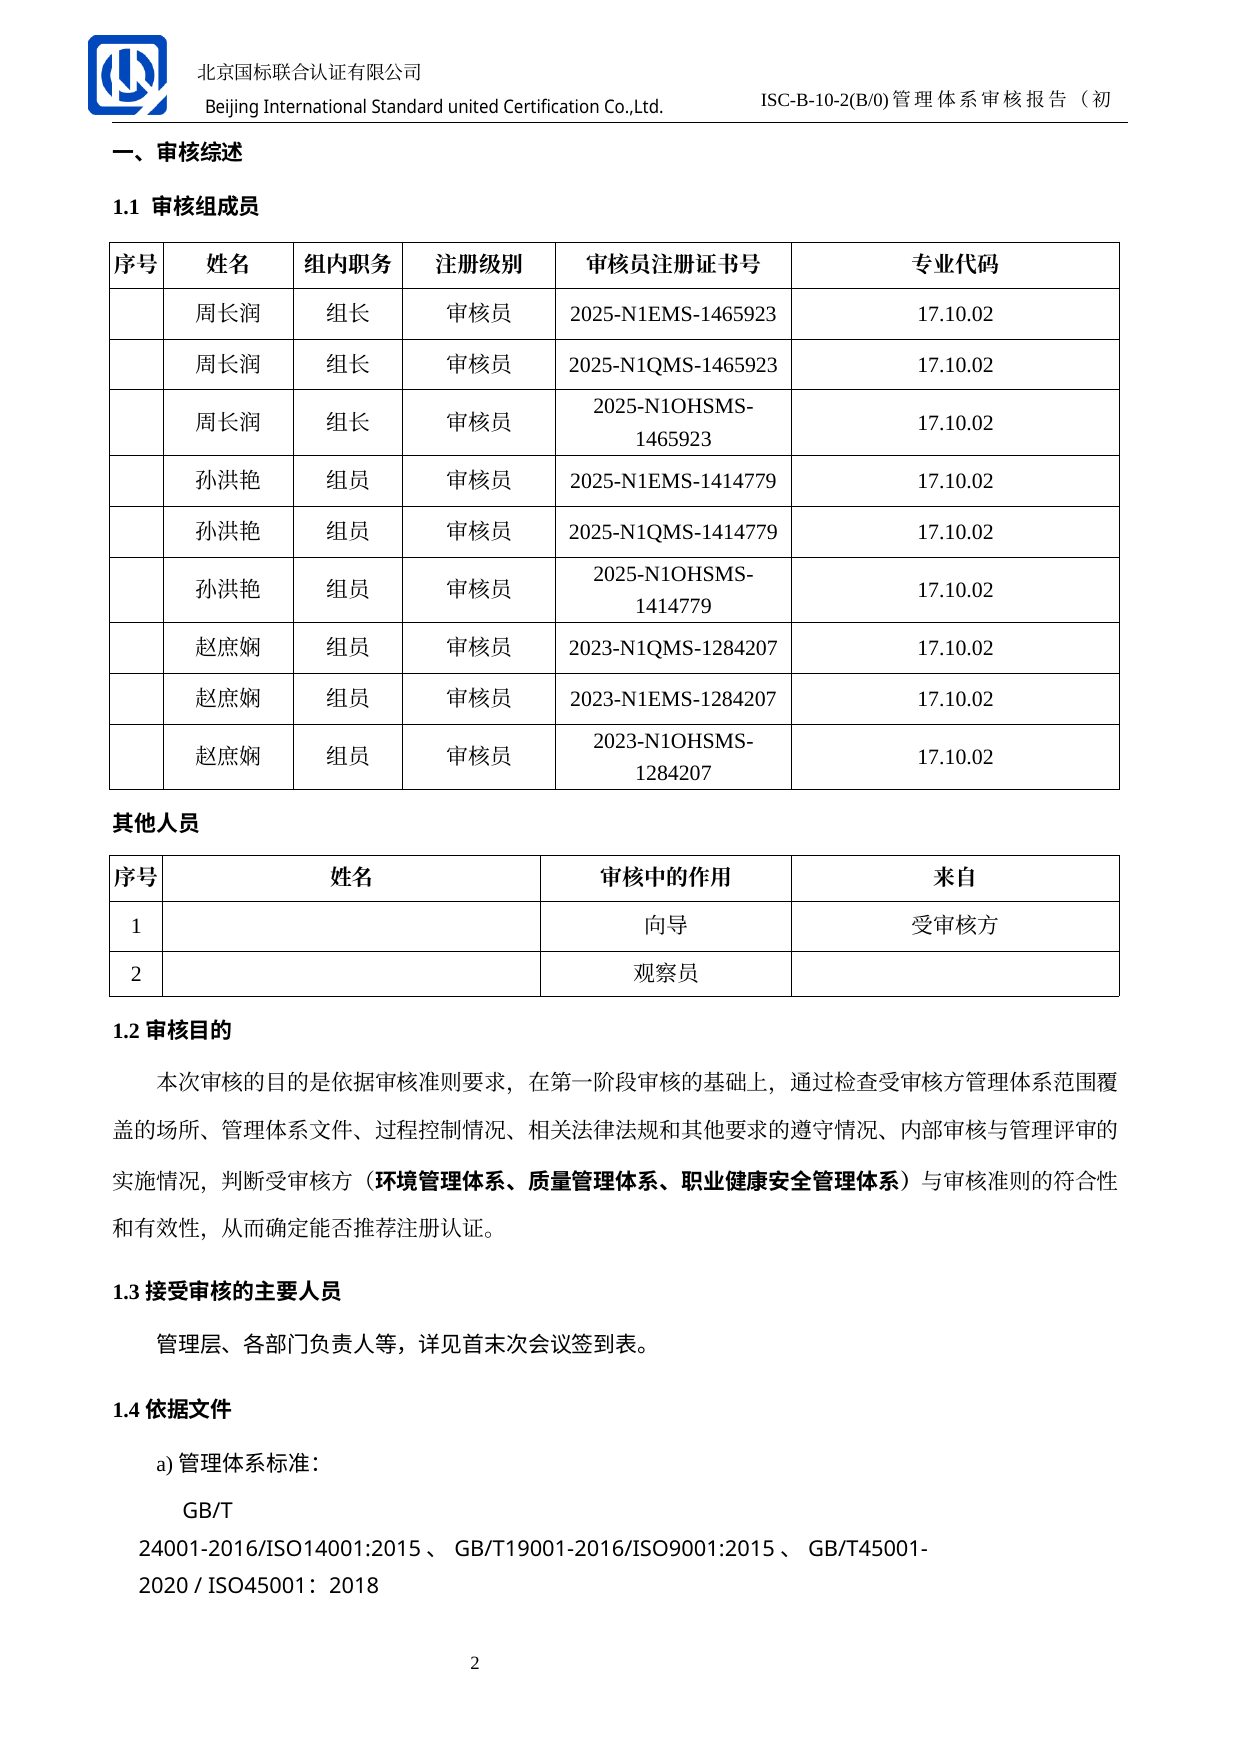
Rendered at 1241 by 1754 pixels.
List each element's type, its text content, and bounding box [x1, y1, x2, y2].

table_cell 组长 [294, 340, 402, 389]
table_cell [792, 952, 1119, 996]
table_cell 17.10.02 [792, 623, 1119, 673]
table_cell 组员 [294, 725, 402, 789]
text 其他人员 [112, 806, 1128, 838]
table_cell 17.10.02 [792, 390, 1119, 455]
table_cell 2 [110, 952, 162, 996]
table_cell [110, 725, 163, 789]
table_cell 审核员 [403, 725, 555, 789]
table_cell 周长润 [164, 390, 293, 455]
table_cell 赵庶娴 [164, 674, 293, 724]
table_cell 组员 [294, 558, 402, 622]
table_cell 组员 [294, 674, 402, 724]
text 管理层、各部门负责人等，详见首末次会议签到表。 [112, 1327, 1128, 1359]
table_cell [163, 952, 540, 996]
text a) 管理体系标准： [112, 1445, 1128, 1478]
picture [88, 35, 167, 115]
table_cell 17.10.02 [792, 456, 1119, 506]
table_header 姓名 [163, 856, 540, 901]
text 1.3 接受审核的主要人员 [112, 1274, 1128, 1306]
table_cell 组员 [294, 623, 402, 673]
table_cell 孙洪艳 [164, 456, 293, 506]
table_cell 组员 [294, 507, 402, 557]
table_header GB/T 24001-2016/ISO14001:2015、GB/T19001-2016/ISO9001:2015、GB/T45001-2020 / ISO45001：2018 [127, 1494, 939, 1605]
table_cell [110, 340, 163, 389]
list 审核组成员 [112, 188, 1128, 221]
table_header 注册级别 [403, 243, 555, 288]
table_header 姓名 [164, 243, 293, 288]
table_cell 2025-N1OHSMS-1465923 [556, 390, 791, 455]
table_header 组内职务 [294, 243, 402, 288]
table_cell [110, 390, 163, 455]
table_cell 审核员 [403, 558, 555, 622]
table_cell 审核员 [403, 340, 555, 389]
text 1.4 依据文件 [112, 1392, 1128, 1424]
table_header 审核员注册证书号 [556, 243, 791, 288]
table_cell 2025-N1QMS-1465923 [556, 340, 791, 389]
table_cell 审核员 [403, 507, 555, 557]
table_cell 审核员 [403, 674, 555, 724]
table_cell [110, 558, 163, 622]
table_cell 周长润 [164, 340, 293, 389]
table_cell 2023-N1OHSMS-1284207 [556, 725, 791, 789]
table_cell 2025-N1OHSMS-1414779 [556, 558, 791, 622]
table_cell 2023-N1QMS-1284207 [556, 623, 791, 673]
table_header 序号 [110, 243, 163, 288]
table_cell 组长 [294, 390, 402, 455]
table_header 专业代码 [792, 243, 1119, 288]
table_cell 17.10.02 [792, 340, 1119, 389]
table_cell [110, 456, 163, 506]
table_cell 组员 [294, 456, 402, 506]
text 一、审核综述 [112, 135, 1128, 167]
table_cell 审核员 [403, 456, 555, 506]
table_cell [110, 507, 163, 557]
table_header 来自 [792, 856, 1119, 901]
table_cell 审核员 [403, 289, 555, 338]
table_cell 受审核方 [792, 902, 1119, 951]
table_cell [110, 289, 163, 338]
table_cell [110, 674, 163, 724]
table_cell 17.10.02 [792, 725, 1119, 789]
table_cell [110, 623, 163, 673]
table_cell 17.10.02 [792, 558, 1119, 622]
table_cell 2025-N1EMS-1465923 [556, 289, 791, 338]
text 本次审核的目的是依据审核准则要求，在第一阶段审核的基础上，通过检查受审核方管理体系范围覆盖的场所、管理体系文件、过程控制情况、相关法律法规和其他要求的遵守情况、内部审核与管理评审的实施情况，判断受审核方（环境管理体系、质量管理体系、职业健康安全管理体系）与审核准则的符合性和有效性，从而确定能否推荐注册认证。 [112, 1066, 1128, 1245]
table_cell 向导 [541, 902, 791, 951]
table_cell 审核员 [403, 623, 555, 673]
text 1.2 审核目的 [112, 1013, 1128, 1045]
table_cell [163, 902, 540, 951]
table_header 审核中的作用 [541, 856, 791, 901]
table_cell 17.10.02 [792, 674, 1119, 724]
table_cell 组长 [294, 289, 402, 338]
table_cell 赵庶娴 [164, 623, 293, 673]
table_cell 审核员 [403, 390, 555, 455]
table_cell 17.10.02 [792, 507, 1119, 557]
table_cell 2025-N1EMS-1414779 [556, 456, 791, 506]
table_cell 2023-N1EMS-1284207 [556, 674, 791, 724]
table_cell 赵庶娴 [164, 725, 293, 789]
table_cell 17.10.02 [792, 289, 1119, 338]
table_cell 2025-N1QMS-1414779 [556, 507, 791, 557]
table_cell 1 [110, 902, 162, 951]
table_cell 周长润 [164, 289, 293, 338]
table_cell 孙洪艳 [164, 558, 293, 622]
table_cell 孙洪艳 [164, 507, 293, 557]
table_header 序号 [110, 856, 162, 901]
table_cell 观察员 [541, 952, 791, 996]
